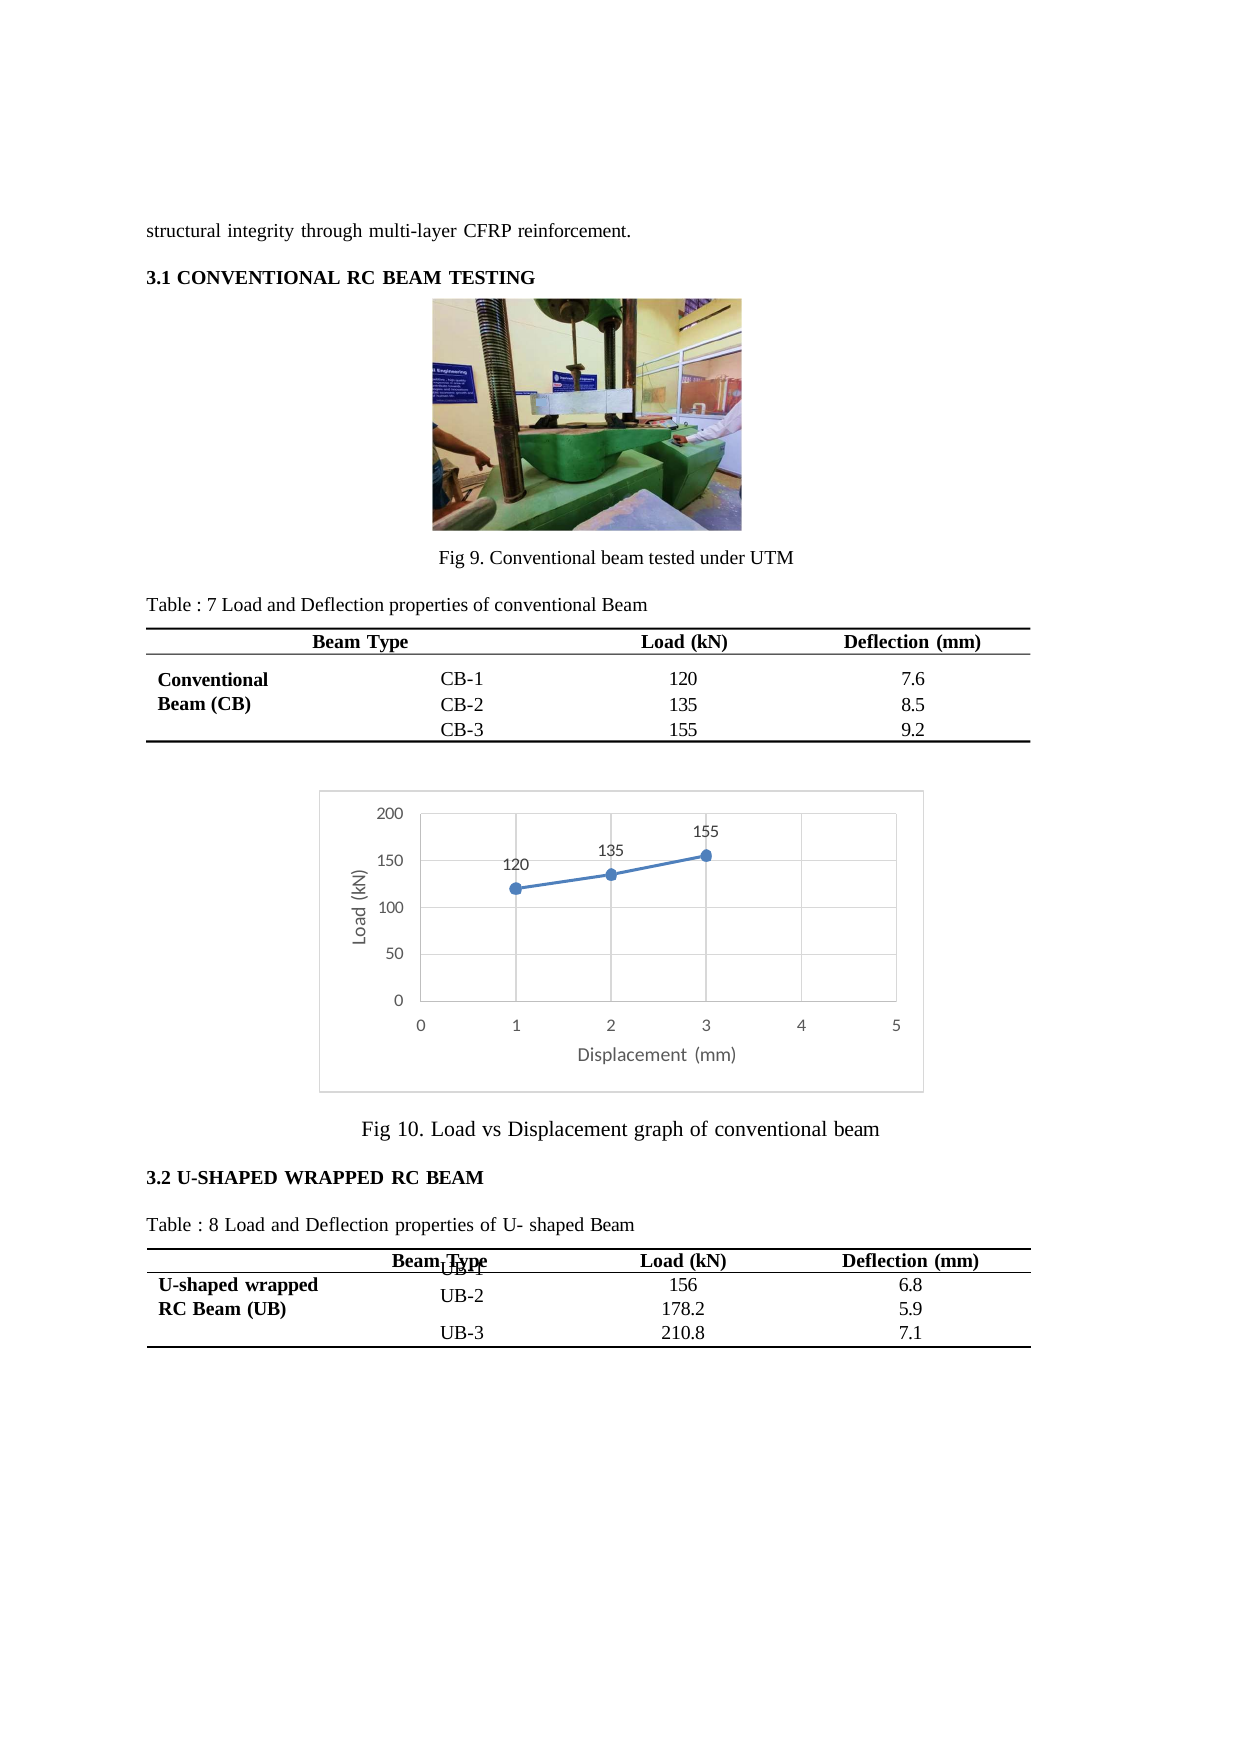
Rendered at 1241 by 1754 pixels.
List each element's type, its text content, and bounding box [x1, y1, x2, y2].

table_cell U-shaped wrapped UB-1 [147, 1273, 563, 1297]
table_cell UB-3 [147, 1322, 563, 1346]
table_header Deflection (mm) [784, 1250, 1031, 1272]
picture [700, 849, 712, 862]
text CB-2 135 8.5 [440, 693, 1123, 716]
text Beam Type Load (kN) Deflection (mm) [170, 626, 1123, 653]
table_header Beam Type [147, 1250, 563, 1272]
table_cell 210.8 [563, 1322, 784, 1346]
picture [605, 868, 617, 881]
subtitle CONVENTIONAL RC BEAM TESTING [146, 266, 1123, 289]
table_cell 7.1 [784, 1322, 1031, 1346]
table_cell 178.2 [563, 1297, 784, 1322]
table_header Load (kN) [563, 1250, 784, 1272]
text Fig 10. Load vs Displacement graph of conventional beam [170, 1116, 1072, 1142]
text Table : 8 Load and Deflection properties of U- shaped Beam [146, 1213, 1123, 1236]
table_cell 5.9 [784, 1297, 1031, 1322]
text Fig 9. Conventional beam tested under UTM Table : 7 Load and Deflection properties of conventional Beam [146, 522, 837, 616]
picture [432, 298, 742, 531]
table_cell 6.8 [784, 1273, 1031, 1297]
text CB-1 120 7.6 [440, 668, 1123, 690]
text structural integrity through multi-layer CFRP reinforcement. [146, 219, 1123, 242]
table_cell 156 [563, 1273, 784, 1297]
picture [509, 882, 522, 895]
table_cell RC Beam (UB) UB-2 [147, 1297, 563, 1322]
text Conventional Beam (CB) [157, 668, 273, 714]
subtitle U-SHAPED WRAPPED RC BEAM [146, 1166, 1123, 1189]
text CB-3 155 9.2 [440, 718, 1123, 741]
